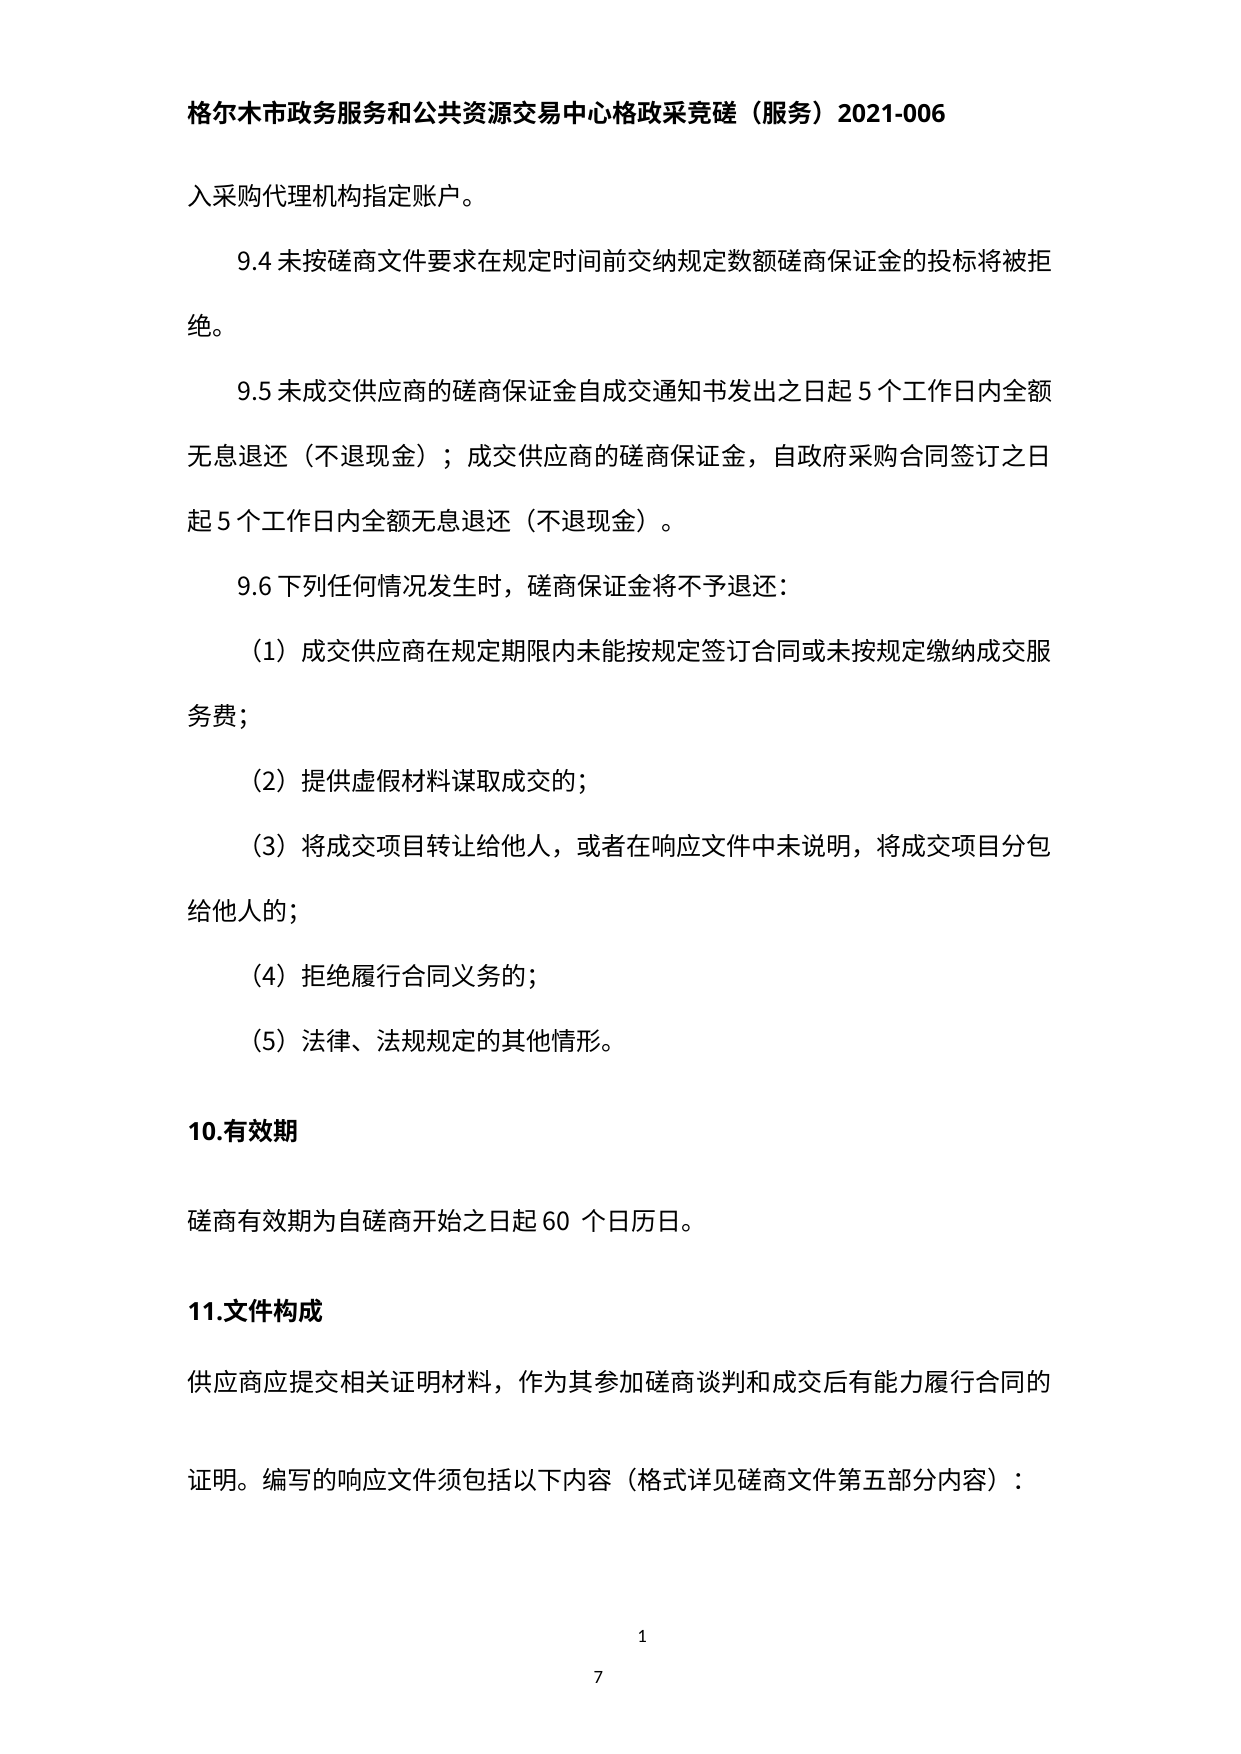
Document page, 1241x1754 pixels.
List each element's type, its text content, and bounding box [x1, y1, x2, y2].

text 9.4未按磋商文件要求在规定时间前交纳规定数额磋商保证金的投标将被拒绝。 [187, 227, 1053, 357]
text 供应商应提交相关证明材料，作为其参加磋商谈判和成交后有能力履行合同的证明。编写的响应文件须包括以下内容（格式详见磋商文件第五部分内容）： [187, 1348, 1053, 1511]
text （3）将成交项目转让给他人，或者在响应文件中未说明，将成交项目分包给他人的； [187, 812, 1053, 942]
text （2）提供虚假材料谋取成交的； [187, 747, 1053, 812]
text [187, 162, 1053, 227]
text （5）法律、法规规定的其他情形。 [187, 1007, 1053, 1072]
text （4）拒绝履行合同义务的； [187, 942, 1053, 1007]
text 9.6下列任何情况发生时，磋商保证金将不予退还： [187, 552, 1053, 617]
text （1）成交供应商在规定期限内未能按规定签订合同或未按规定缴纳成交服务费； [187, 617, 1053, 747]
title 10.有效期 [187, 1097, 1053, 1162]
title 磋商有效期为自磋商开始之日起60 个日历日。 [187, 1187, 1053, 1252]
text 9.5未成交供应商的磋商保证金自成交通知书发出之日起5个工作日内全额无息退还（不退现金）；成交供应商的磋商保证金，自政府采购合同签订之日起5个工作日内全额无息退还（不退现金）。 [187, 357, 1053, 552]
title 11.文件构成 [187, 1277, 1053, 1342]
